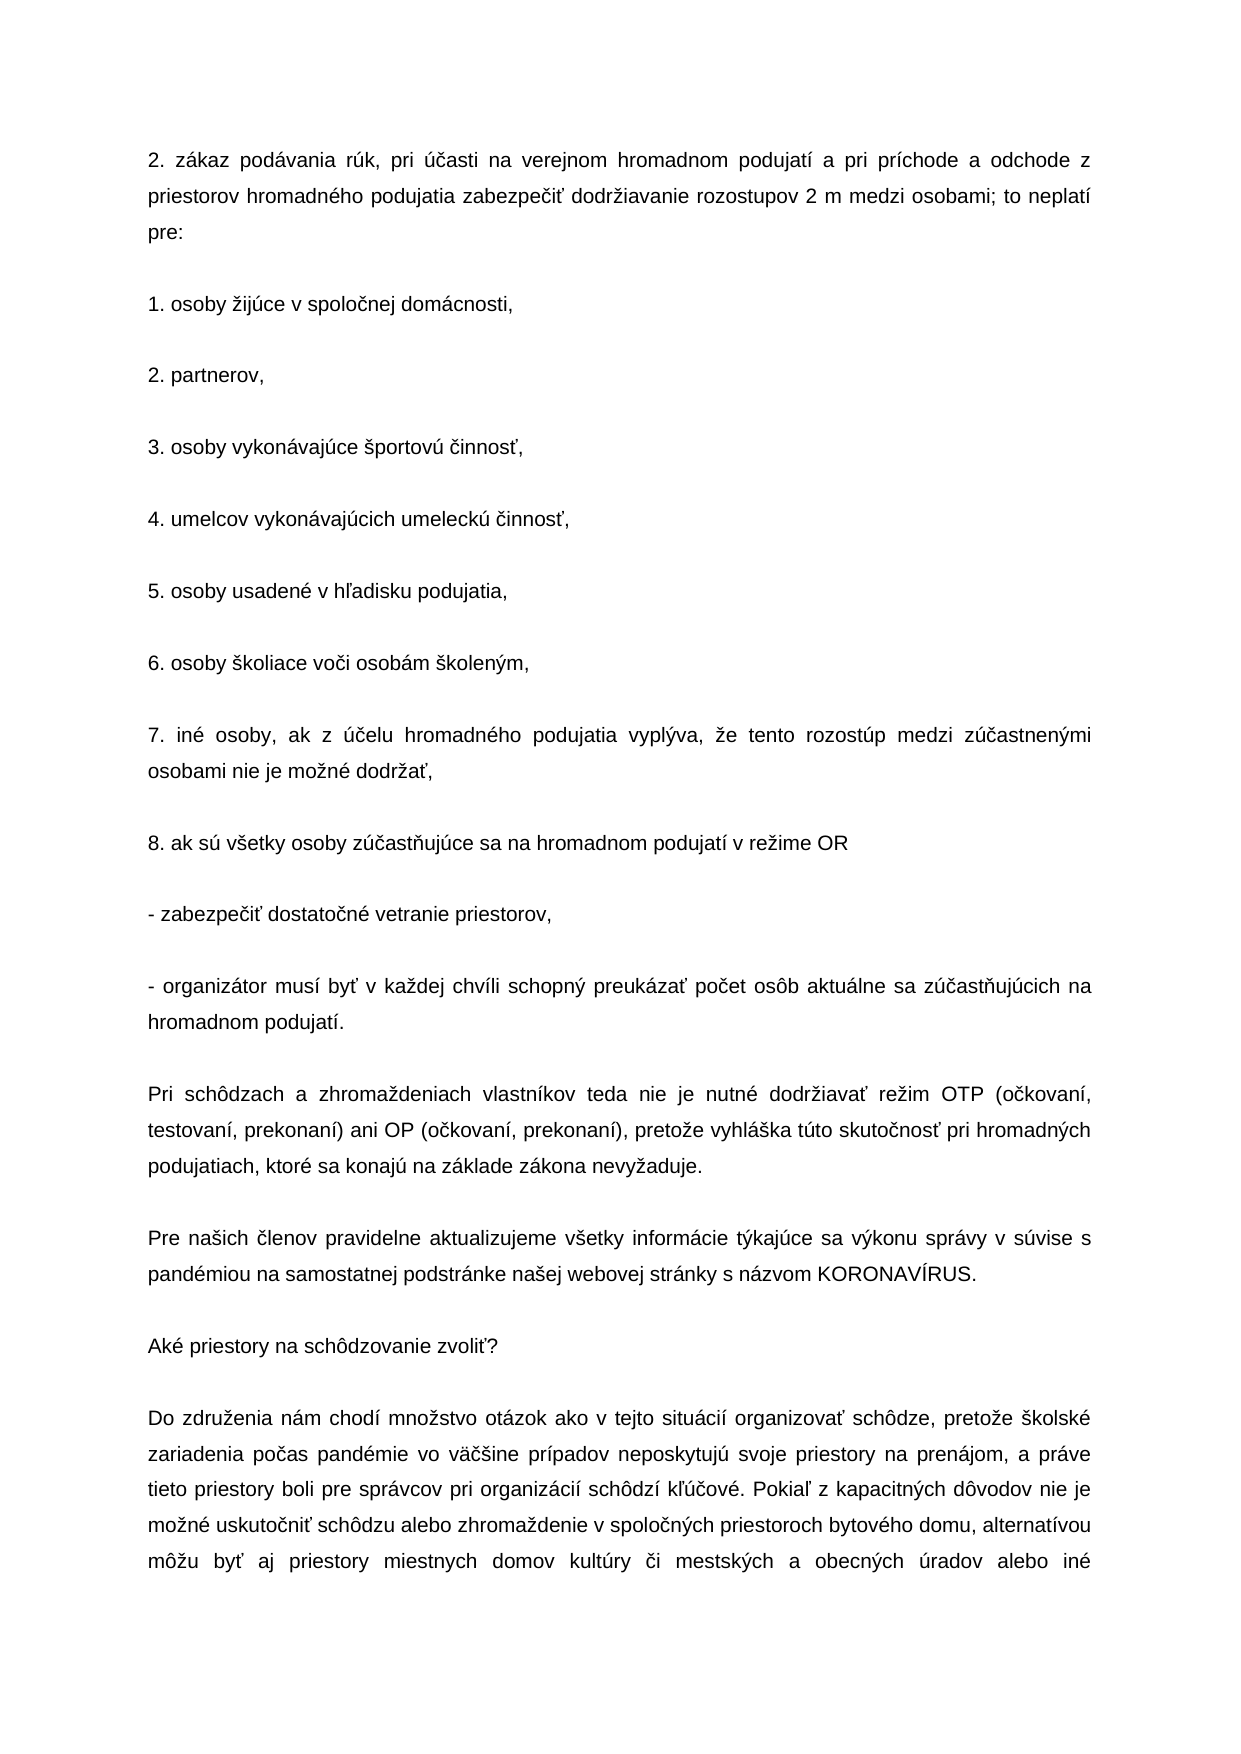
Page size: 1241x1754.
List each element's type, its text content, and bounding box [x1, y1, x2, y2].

text Pri schôdzach a zhromaždeniach vlastníkov teda nie je nutné dodržiavať režim OTP (očkovaní, testovaní, prekonaní) ani OP (očkovaní, prekonaní), pretože vyhláška túto skutočnosť pri hromadných podujatiach, ktoré sa konajú na základe zákona nevyžaduje. [148, 1082, 1093, 1178]
text - zabezpečiť dostatočné vetranie priestorov, [148, 902, 1093, 926]
text 2. partnerov, [148, 363, 1093, 387]
text 3. osoby vykonávajúce športovú činnosť, [148, 435, 1093, 459]
text 8. ak sú všetky osoby zúčastňujúce sa na hromadnom podujatí v režime OR [148, 830, 1093, 854]
text 5. osoby usadené v hľadisku podujatia, [148, 579, 1093, 603]
text Pre našich členov pravidelne aktualizujeme všetky informácie týkajúce sa výkonu správy v súvise s pandémiou na samostatnej podstránke našej webovej stránky s názvom KORONAVÍRUS. [148, 1226, 1093, 1286]
text 7. iné osoby, ak z účelu hromadného podujatia vyplýva, že tento rozostúp medzi zúčastnenými osobami nie je možné dodržať, [148, 723, 1093, 782]
text 4. umelcov vykonávajúcich umeleckú činnosť, [148, 507, 1093, 531]
text 1. osoby žijúce v spoločnej domácnosti, [148, 291, 1093, 315]
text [148, 1405, 1093, 1573]
text 2. zákaz podávania rúk, pri účasti na verejnom hromadnom podujatí a pri príchode a odchode z priestorov hromadného podujatia zabezpečiť dodržiavanie rozostupov 2 m medzi osobami; to neplatí pre: [148, 148, 1093, 243]
text 6. osoby školiace voči osobám školeným, [148, 651, 1093, 675]
text Aké priestory na schôdzovanie zvoliť? [148, 1333, 1093, 1357]
text - organizátor musí byť v každej chvíli schopný preukázať počet osôb aktuálne sa zúčastňujúcich na hromadnom podujatí. [148, 974, 1093, 1034]
